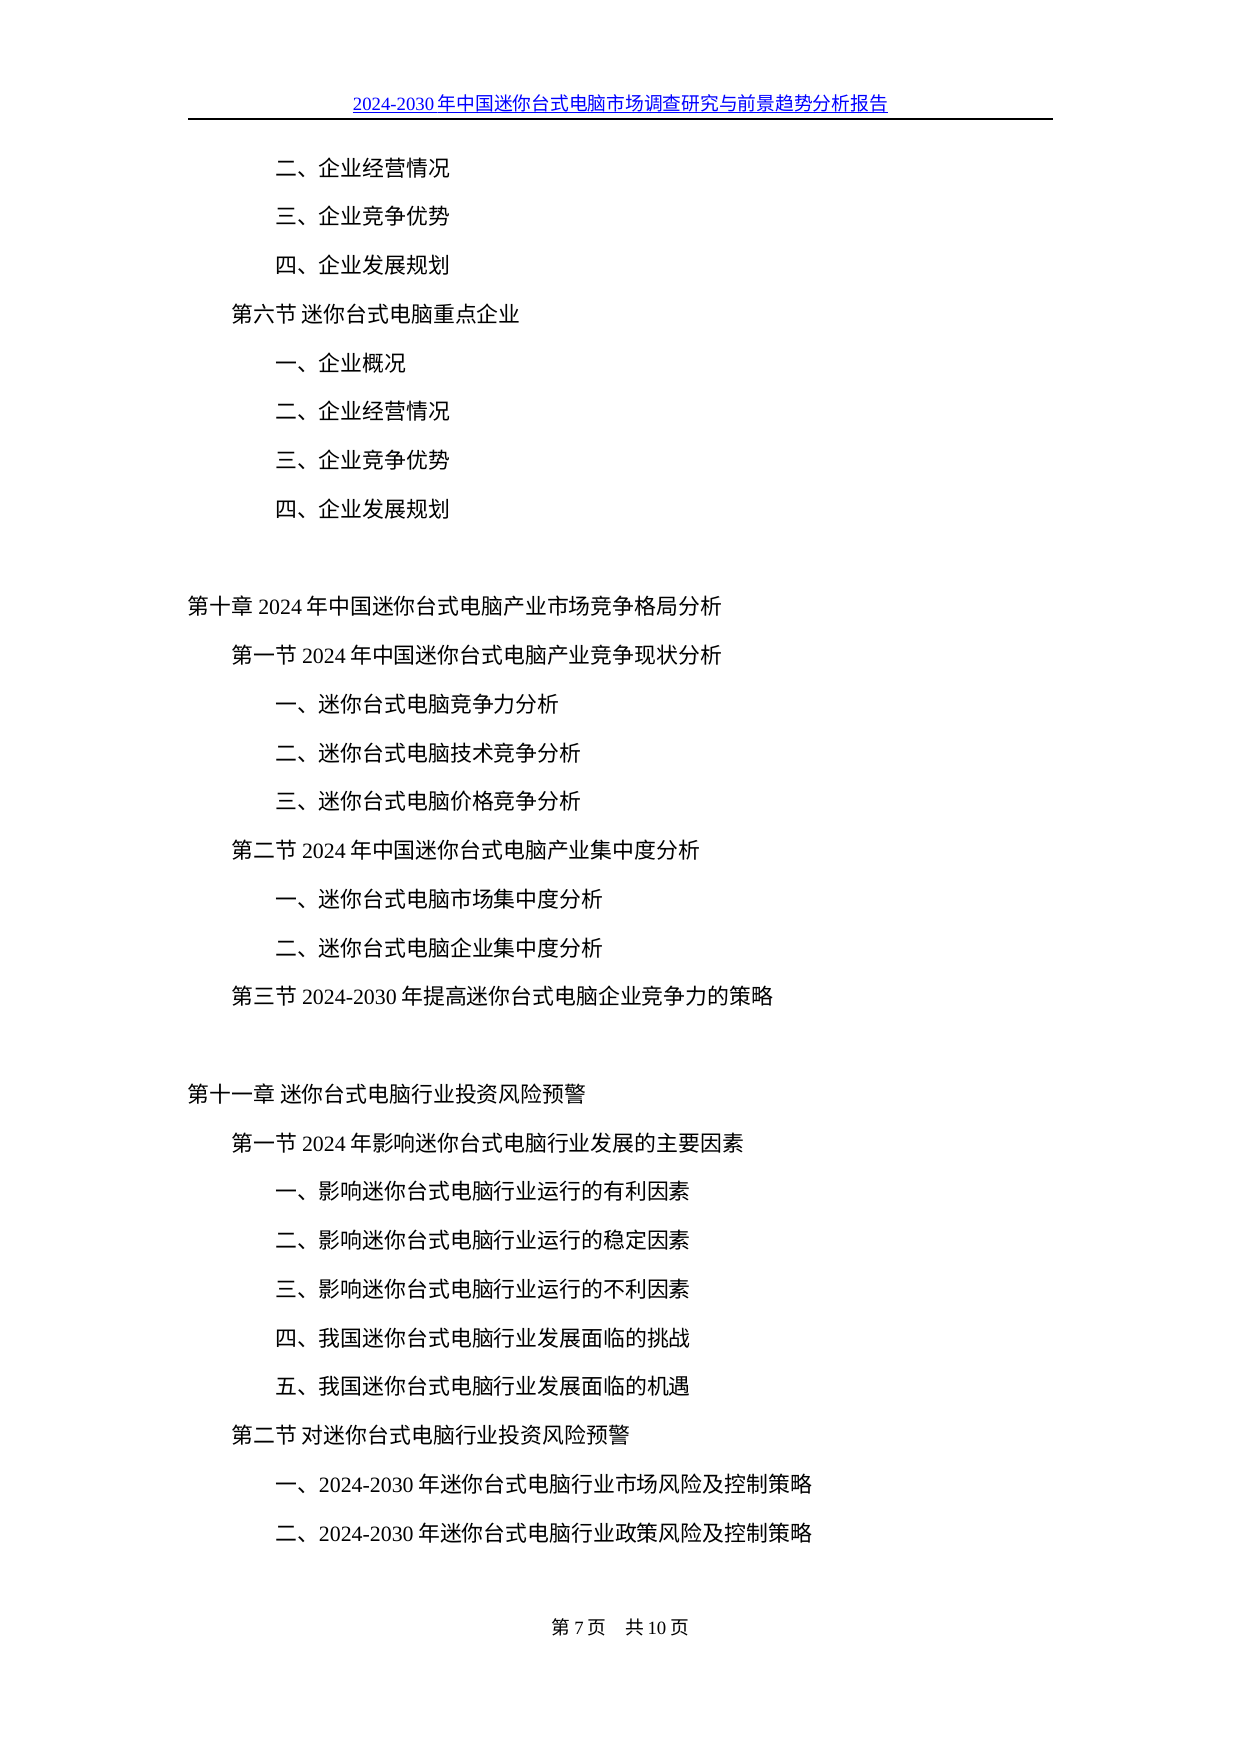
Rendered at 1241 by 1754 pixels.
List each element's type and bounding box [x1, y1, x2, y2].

text [187, 150, 1053, 1548]
